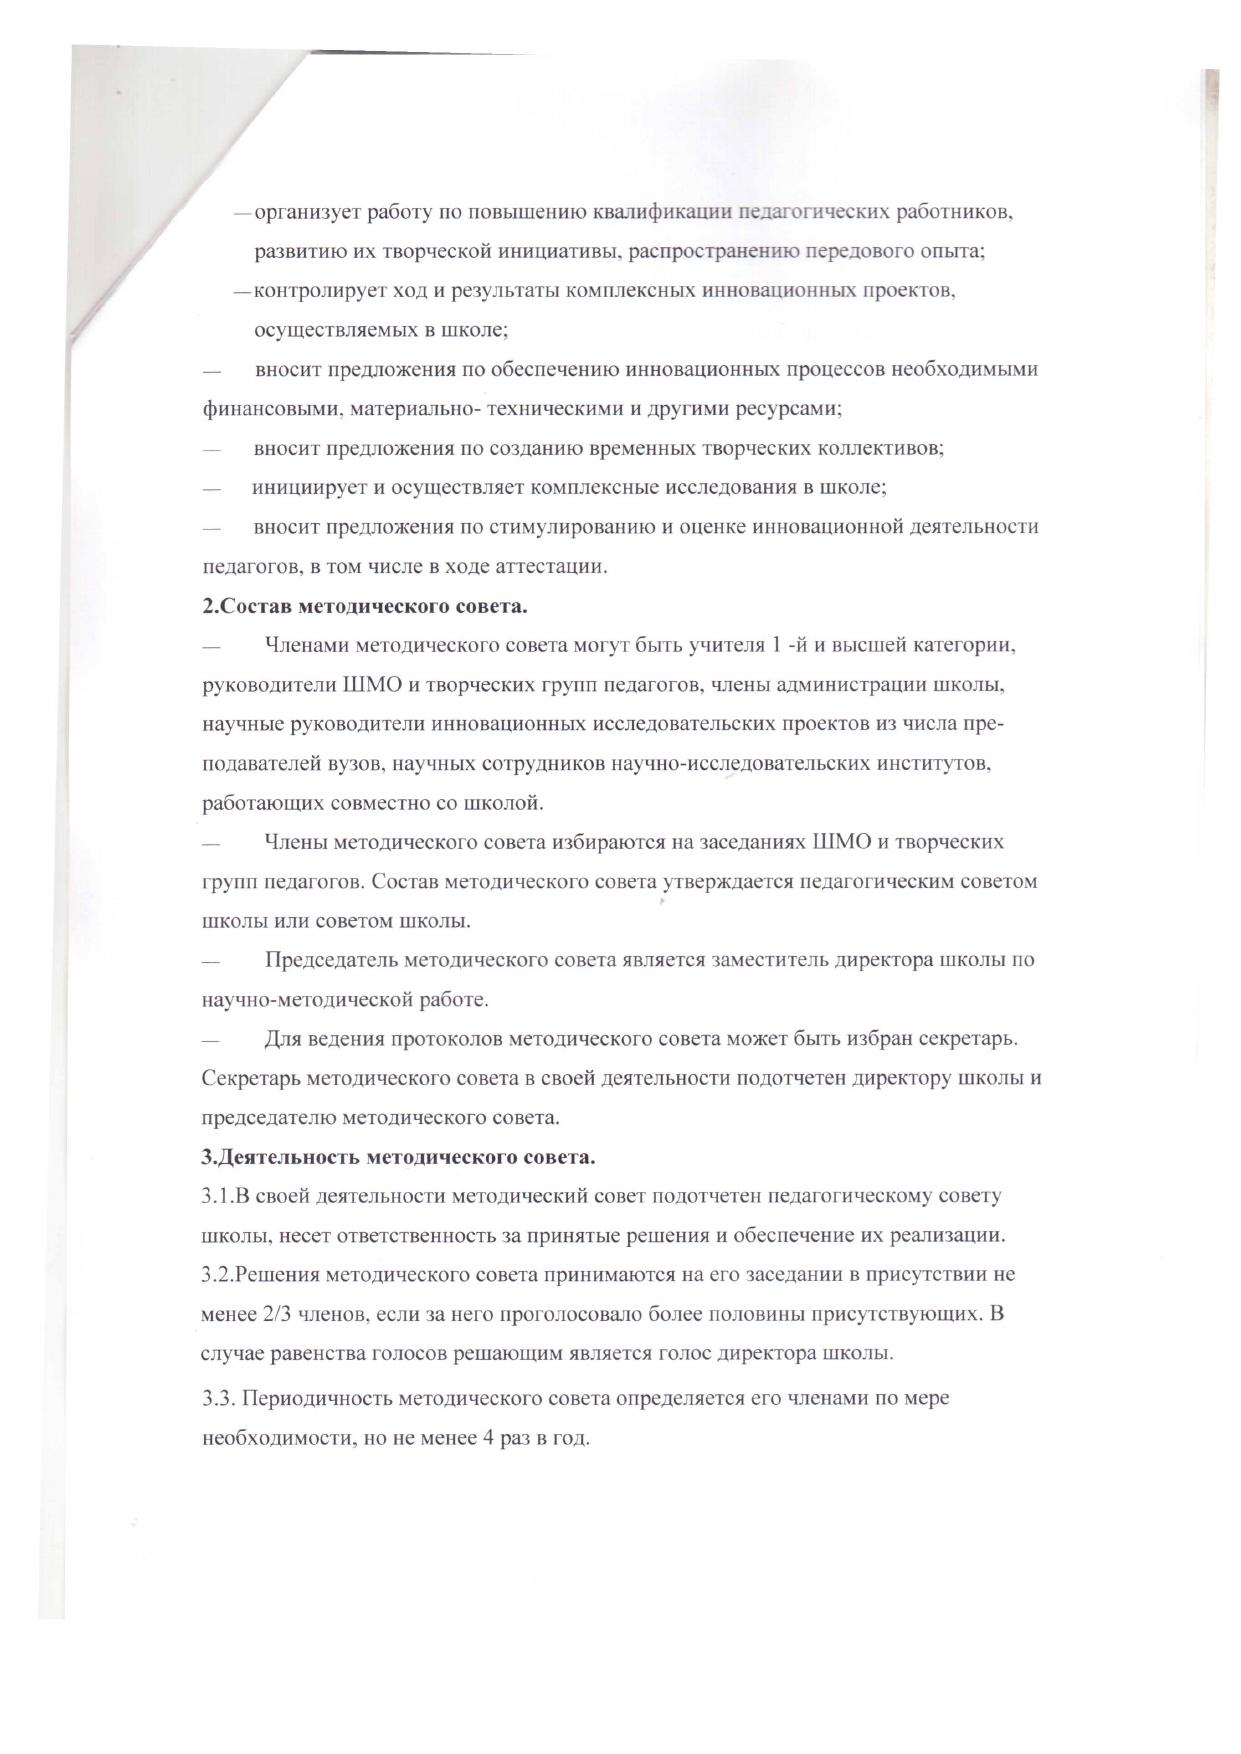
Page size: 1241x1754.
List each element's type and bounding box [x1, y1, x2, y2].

picture [29, 44, 1226, 1666]
